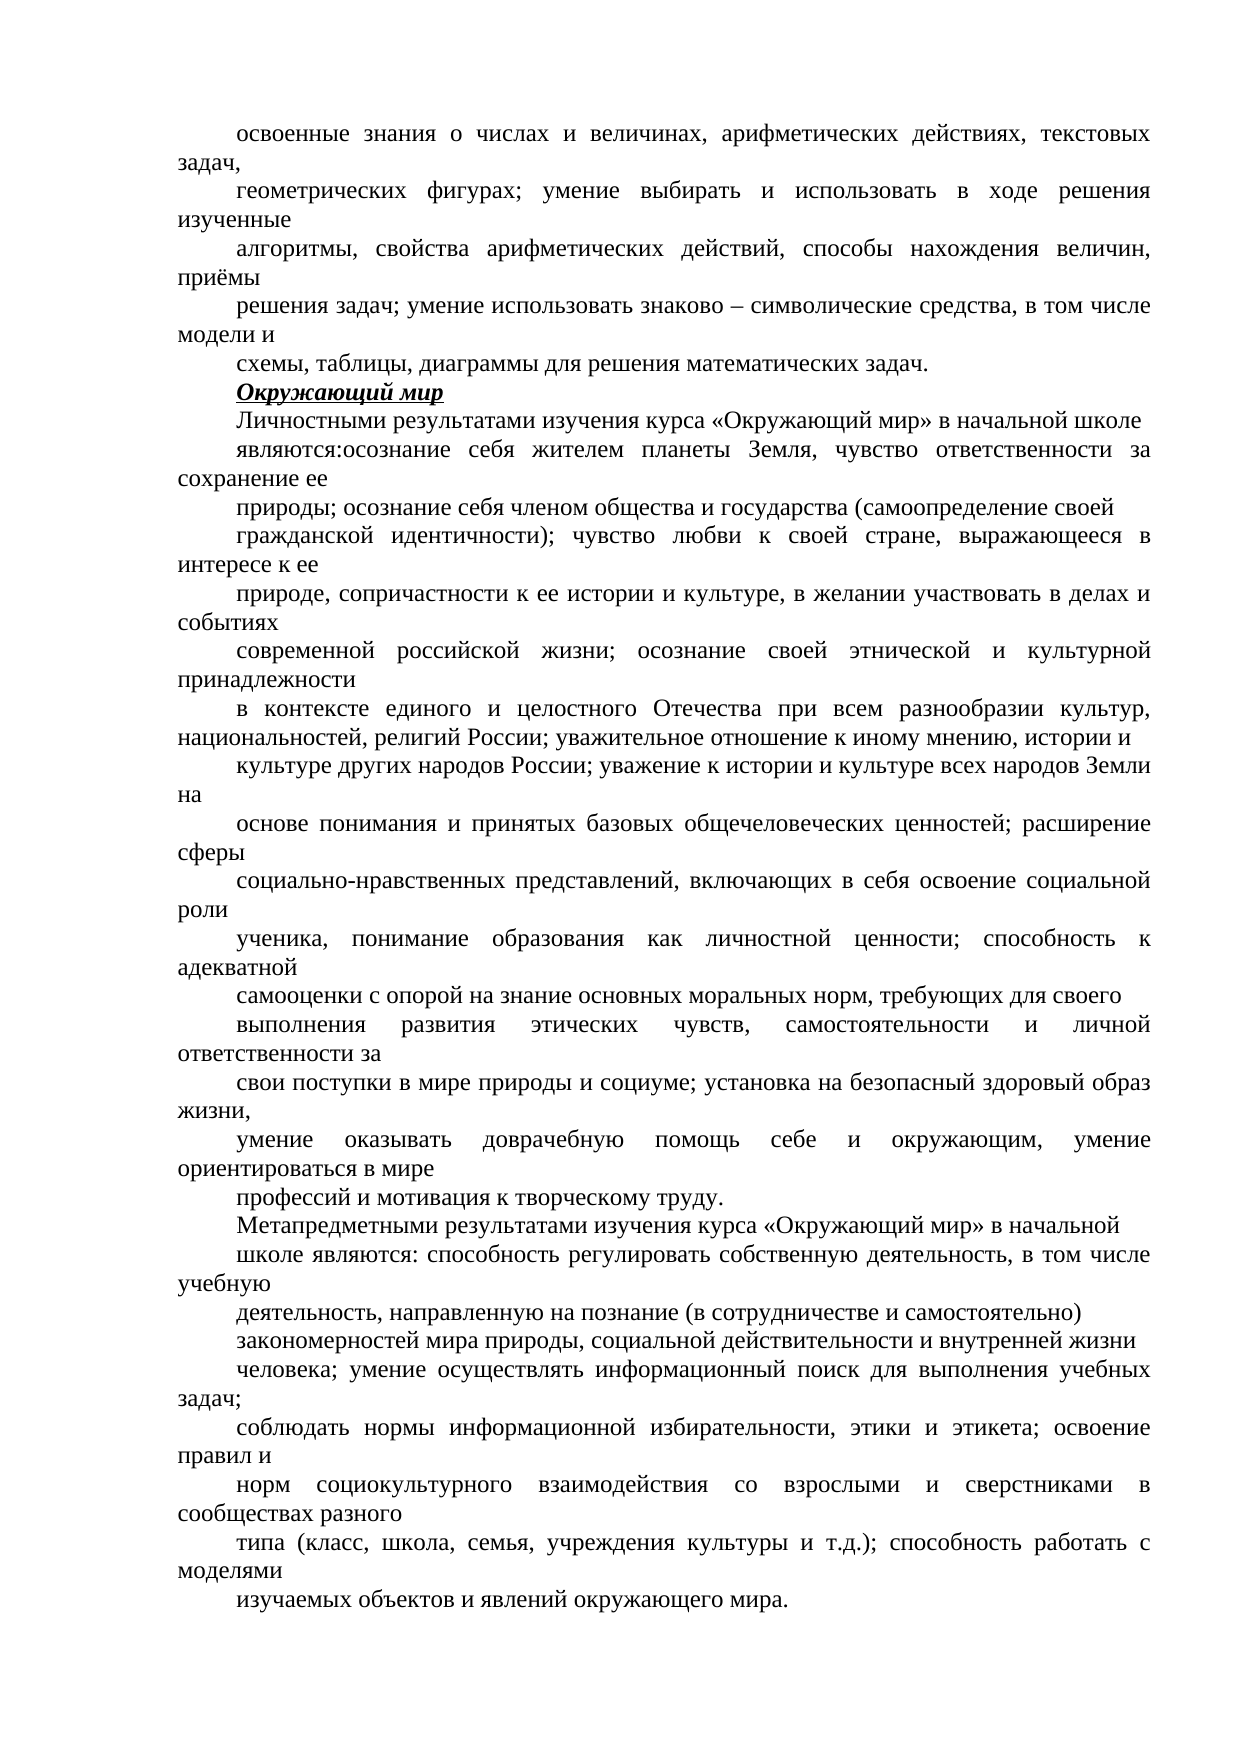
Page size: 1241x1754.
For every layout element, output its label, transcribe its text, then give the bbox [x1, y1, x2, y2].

text основе понимания и принятых базовых общечеловеческих ценностей; расширение сферы [177, 808, 1152, 866]
text деятельность, направленную на познание (в сотрудничестве и самостоятельно) [177, 1297, 1152, 1326]
text социально-нравственных представлений, включающих в себя освоение социальной роли [177, 866, 1152, 923]
text свои поступки в мире природы и социуме; установка на безопасный здоровый образ жизни, [177, 1067, 1152, 1124]
text решения задач; умение использовать знаково – символические средства, в том числе модели и [177, 291, 1152, 348]
text природы; осознание себя членом общества и государства (самоопределение своей [177, 492, 1152, 521]
text умение оказывать доврачебную помощь себе и окружающим, умение ориентироваться в мире [177, 1124, 1152, 1182]
text схемы, таблицы, диаграммы для решения математических задач. [177, 348, 1152, 377]
text соблюдать нормы информационной избирательности, этики и этикета; освоение правил и [177, 1412, 1152, 1469]
text освоенные знания о числах и величинах, арифметических действиях, текстовых задач, [177, 118, 1152, 176]
text типа (класс, школа, семья, учреждения культуры и т.д.); способность работать с моделями [177, 1527, 1152, 1584]
text природе, сопричастности к ее истории и культуре, в желании участвовать в делах и событиях [177, 578, 1152, 636]
text ученика, понимание образования как личностной ценности; способность к адекватной [177, 923, 1152, 981]
text в контексте единого и целостного Отечества при всем разнообразии культур, национальностей, религий России; уважительное отношение к иному мнению, истории и [177, 693, 1152, 751]
text культуре других народов России; уважение к истории и культуре всех народов Земли на [177, 751, 1152, 808]
text Окружающий мир [177, 377, 1152, 406]
text самооценки с опорой на знание основных моральных норм, требующих для своего [177, 981, 1152, 1009]
text закономерностей мира природы, социальной действительности и внутренней жизни [177, 1326, 1152, 1354]
text норм социокультурного взаимодействия со взрослыми и сверстниками в сообществах разного [177, 1469, 1152, 1527]
text Личностными результатами изучения курса «Окружающий мир» в начальной школе [177, 406, 1152, 434]
text Метапредметными результатами изучения курса «Окружающий мир» в начальной [177, 1211, 1152, 1239]
text геометрических фигурах; умение выбирать и использовать в ходе решения изученные [177, 176, 1152, 233]
text являются:осознание себя жителем планеты Земля, чувство ответственности за сохранение ее [177, 434, 1152, 492]
text современной российской жизни; осознание своей этнической и культурной принадлежности [177, 636, 1152, 693]
text профессий и мотивация к творческому труду. [177, 1182, 1152, 1211]
text алгоритмы, свойства арифметических действий, способы нахождения величин, приёмы [177, 233, 1152, 291]
text человека; умение осуществлять информационный поиск для выполнения учебных задач; [177, 1354, 1152, 1412]
text изучаемых объектов и явлений окружающего мира. [177, 1584, 1152, 1613]
text выполнения развития этических чувств, самостоятельности и личной ответственности за [177, 1009, 1152, 1067]
text гражданской идентичности); чувство любви к своей стране, выражающееся в интересе к ее [177, 521, 1152, 578]
text школе являются: способность регулировать собственную деятельность, в том числе учебную [177, 1239, 1152, 1297]
